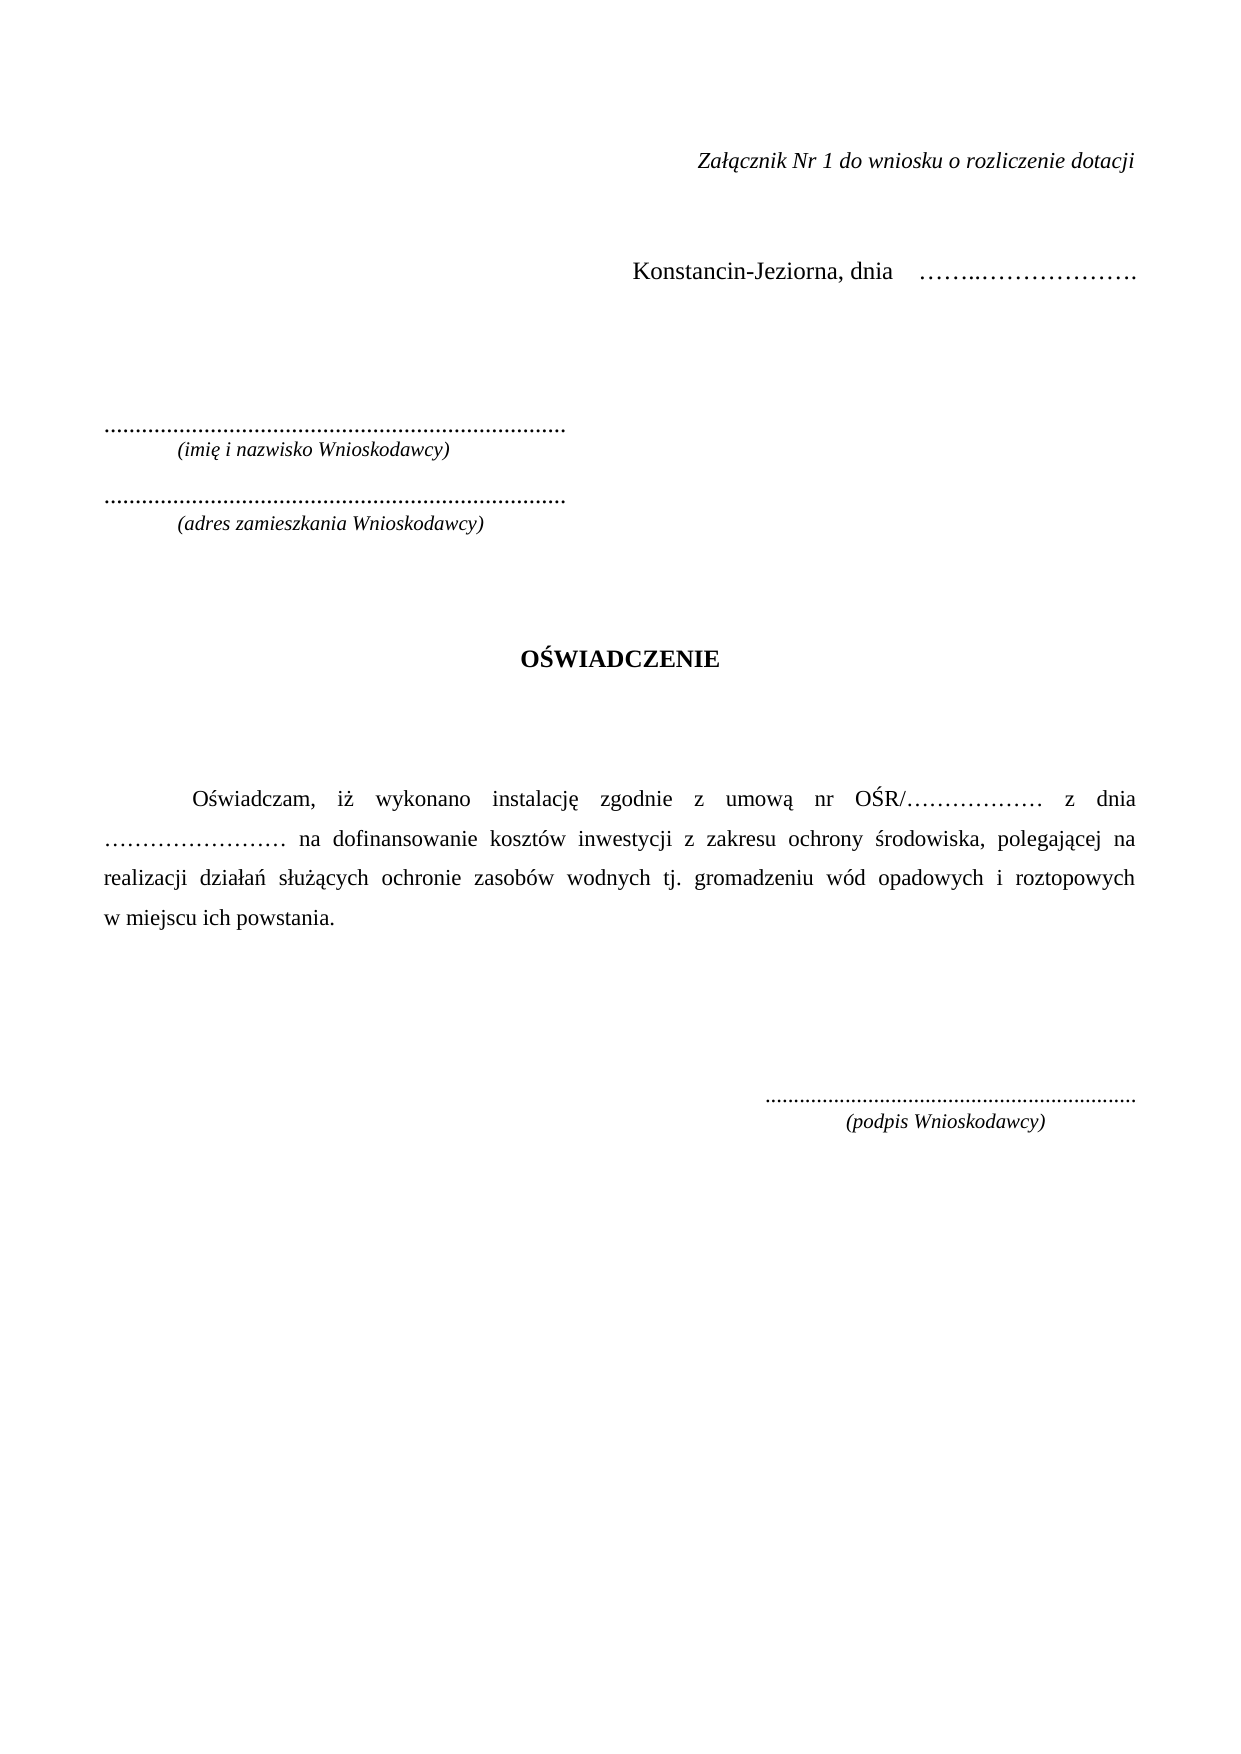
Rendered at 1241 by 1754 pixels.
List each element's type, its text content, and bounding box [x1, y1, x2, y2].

text ................................................................. [103, 1081, 1137, 1107]
text (imię i nazwisko Wnioskodawcy) [103, 437, 1137, 461]
text OŚWIADCZENIE [103, 644, 1137, 673]
text .......................................................................... [103, 409, 1137, 437]
text Oświadczam, iż wykonano instalację zgodnie z umową nr OŚR/……………… z dnia …………………… na dofinansowanie kosztów inwestycji z zakresu ochrony środowiska, polegającej na realizacji działań służących ochronie zasobów wodnych tj. gromadzeniu wód opadowych i roztopowych w miejscu ich powstania. [103, 785, 1137, 930]
text (podpis Wnioskodawcy) [103, 1109, 1137, 1133]
text Konstancin-Jeziorna, dnia ……..………………. [103, 256, 1137, 284]
text Załącznik Nr 1 do wniosku o rozliczenie dotacji [103, 148, 1137, 174]
text .......................................................................... [103, 480, 1137, 509]
text (adres zamieszkania Wnioskodawcy) [103, 511, 1137, 535]
